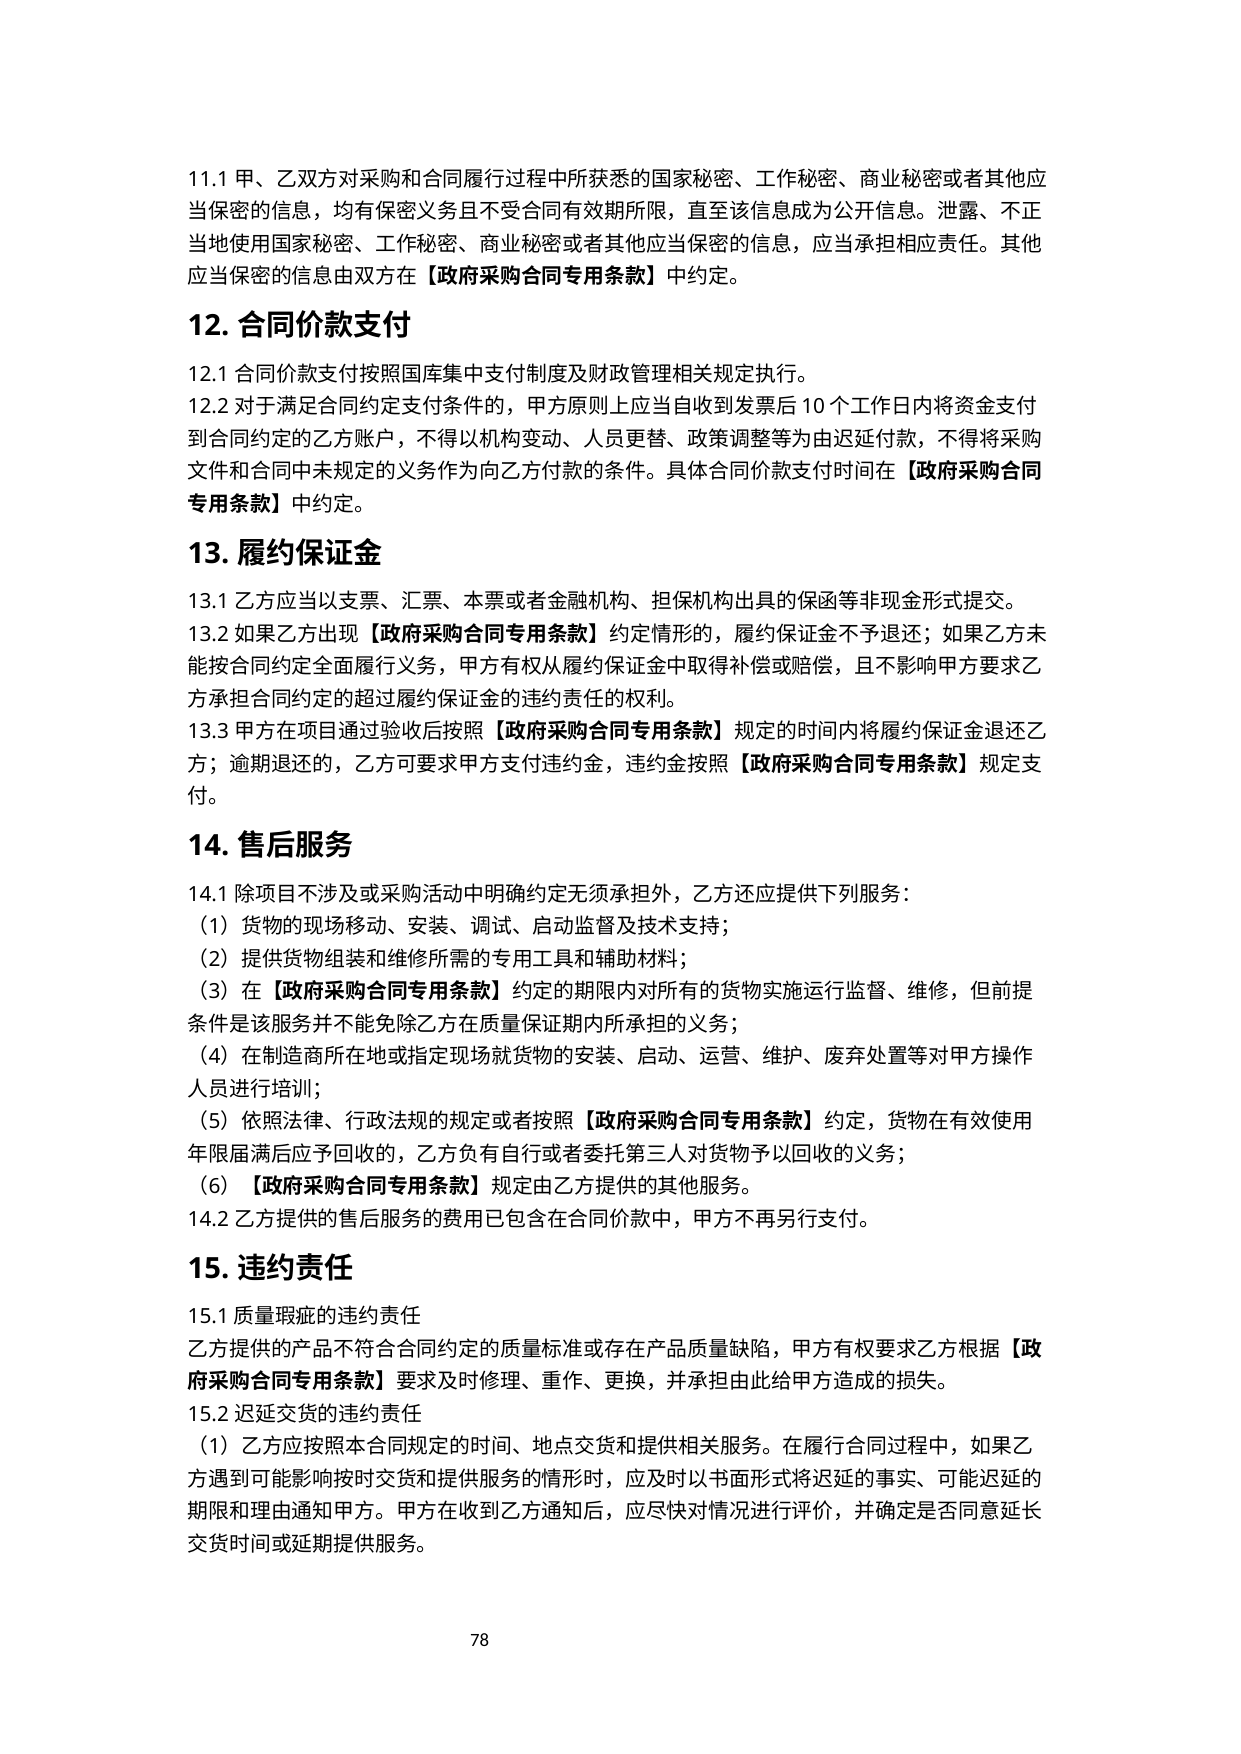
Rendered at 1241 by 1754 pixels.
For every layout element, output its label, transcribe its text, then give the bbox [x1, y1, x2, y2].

text 14.2 乙方提供的售后服务的费用已包含在合同价款中，甲方不再另行支付。 [187, 1202, 1053, 1234]
text 14. 售后服务 [187, 812, 1053, 877]
text （1）货物的现场移动、安装、调试、启动监督及技术支持； [187, 909, 1053, 942]
text 13.3 甲方在项目通过验收后按照【政府采购合同专用条款】规定的时间内将履约保证金退还乙方；逾期退还的，乙方可要求甲方支付违约金，违约金按照【政府采购合同专用条款】规定支付。 [187, 714, 1053, 812]
text 12.1 合同价款支付按照国库集中支付制度及财政管理相关规定执行。 [187, 357, 1053, 389]
text （4）在制造商所在地或指定现场就货物的安装、启动、运营、维护、废弃处置等对甲方操作人员进行培训； [187, 1039, 1053, 1104]
text （5）依照法律、行政法规的规定或者按照【政府采购合同专用条款】约定，货物在有效使用年限届满后应予回收的，乙方负有自行或者委托第三人对货物予以回收的义务； [187, 1104, 1053, 1169]
text 11.1 甲、乙双方对采购和合同履行过程中所获悉的国家秘密、工作秘密、商业秘密或者其他应当保密的信息，均有保密义务且不受合同有效期所限，直至该信息成为公开信息。泄露、不正当地使用国家秘密、工作秘密、商业秘密或者其他应当保密的信息，应当承担相应责任。其他应当保密的信息由双方在【政府采购合同专用条款】中约定。 [187, 162, 1053, 292]
text 15.2 迟延交货的违约责任 [187, 1397, 1053, 1429]
text 13. 履约保证金 [187, 519, 1053, 584]
text 12. 合同价款支付 [187, 292, 1053, 357]
text （2）提供货物组装和维修所需的专用工具和辅助材料； [187, 942, 1053, 974]
text 13.2 如果乙方出现【政府采购合同专用条款】约定情形的，履约保证金不予退还；如果乙方未能按合同约定全面履行义务，甲方有权从履约保证金中取得补偿或赔偿，且不影响甲方要求乙方承担合同约定的超过履约保证金的违约责任的权利。 [187, 617, 1053, 714]
text 15. 违约责任 [187, 1234, 1053, 1299]
text （1）乙方应按照本合同规定的时间、地点交货和提供相关服务。在履行合同过程中，如果乙方遇到可能影响按时交货和提供服务的情形时，应及时以书面形式将迟延的事实、可能迟延的期限和理由通知甲方。甲方在收到乙方通知后，应尽快对情况进行评价，并确定是否同意延长交货时间或延期提供服务。 [187, 1429, 1053, 1559]
text （3）在【政府采购合同专用条款】约定的期限内对所有的货物实施运行监督、维修，但前提条件是该服务并不能免除乙方在质量保证期内所承担的义务； [187, 974, 1053, 1039]
text 乙方提供的产品不符合合同约定的质量标准或存在产品质量缺陷，甲方有权要求乙方根据【政府采购合同专用条款】要求及时修理、重作、更换，并承担由此给甲方造成的损失。 [187, 1332, 1053, 1397]
text 13.1 乙方应当以支票、汇票、本票或者金融机构、担保机构出具的保函等非现金形式提交。 [187, 584, 1053, 617]
text 15.1质量瑕疵的违约责任 [187, 1299, 1053, 1332]
text （6）【政府采购合同专用条款】规定由乙方提供的其他服务。 [187, 1169, 1053, 1202]
text 14.1 除项目不涉及或采购活动中明确约定无须承担外，乙方还应提供下列服务： [187, 877, 1053, 909]
text 12.2 对于满足合同约定支付条件的，甲方原则上应当自收到发票后10个工作日内将资金支付到合同约定的乙方账户，不得以机构变动、人员更替、政策调整等为由迟延付款，不得将采购文件和合同中未规定的义务作为向乙方付款的条件。具体合同价款支付时间在【政府采购合同专用条款】中约定。 [187, 389, 1053, 519]
